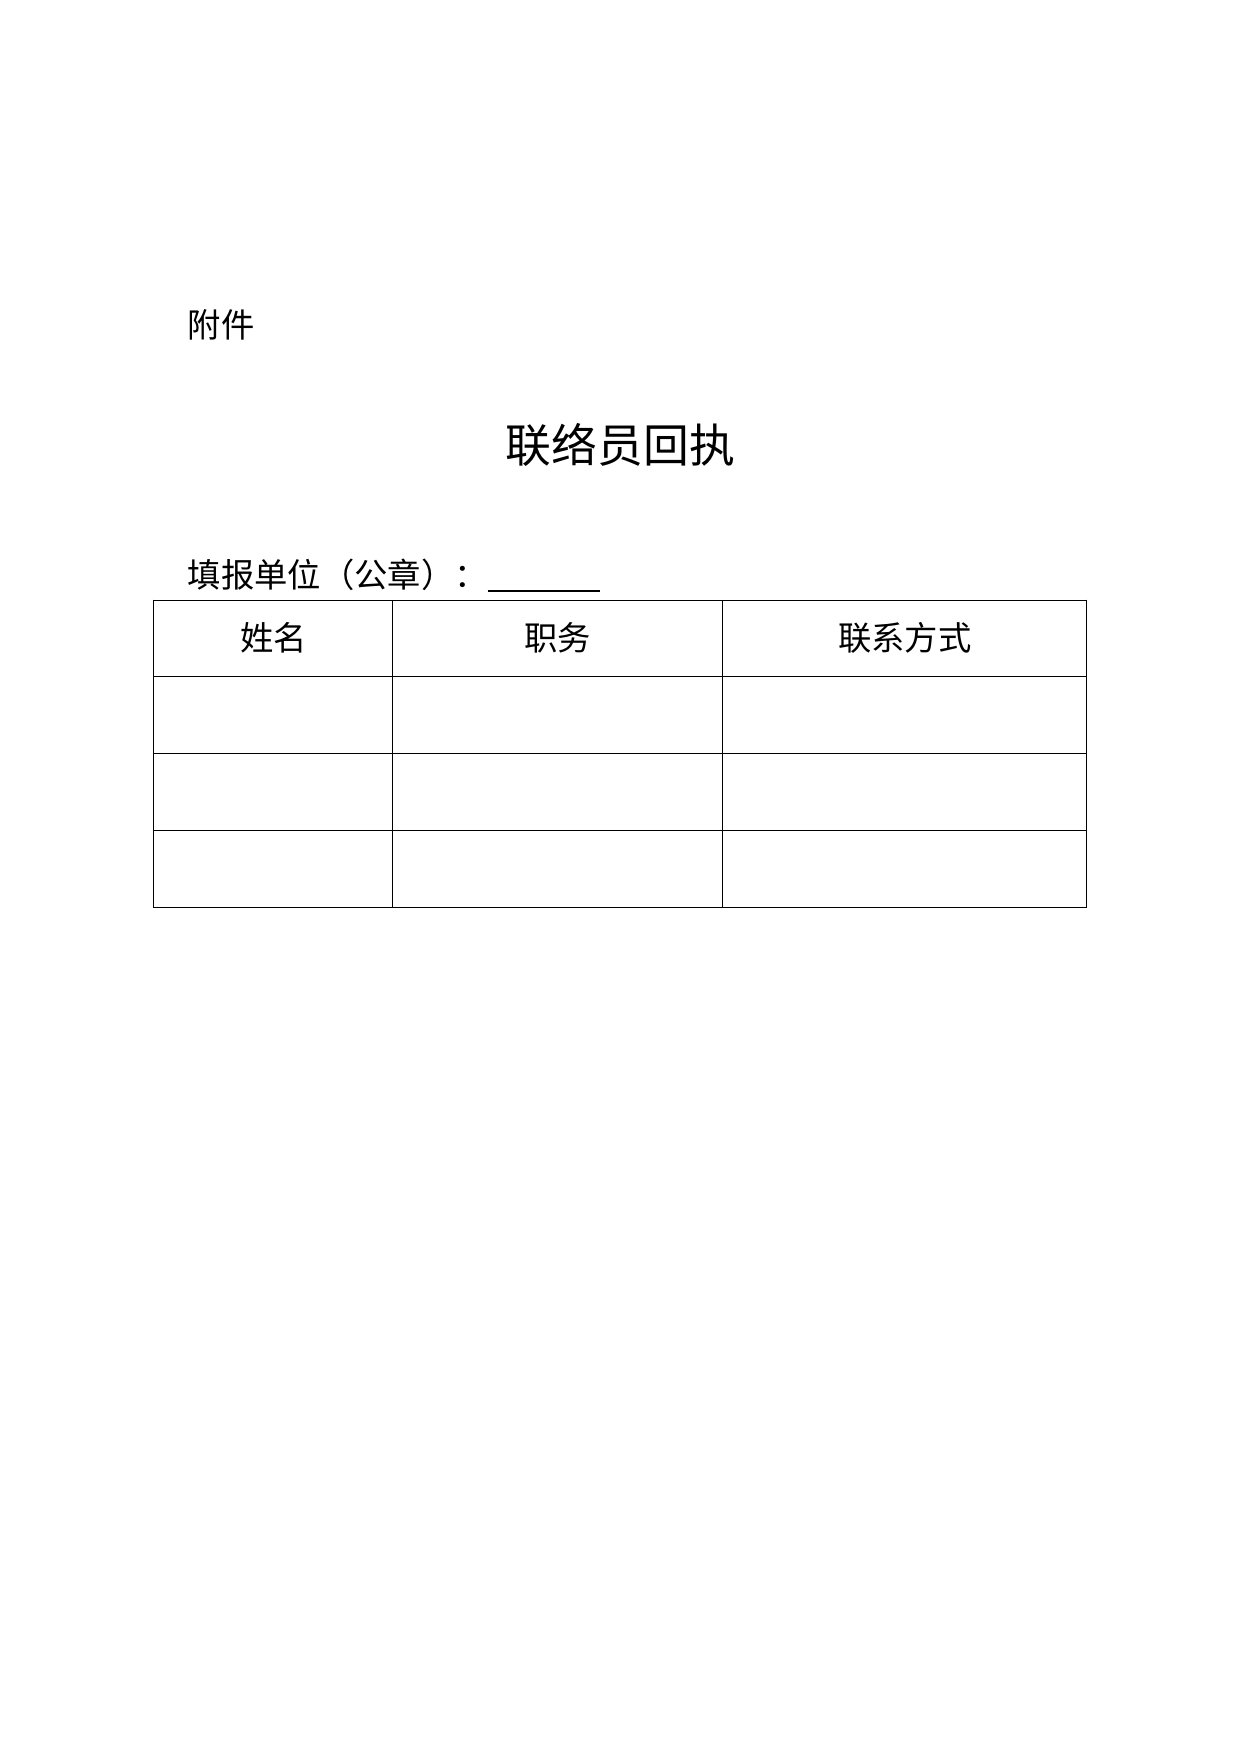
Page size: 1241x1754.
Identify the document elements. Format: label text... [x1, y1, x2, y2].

table_cell [393, 677, 722, 753]
table_cell [723, 831, 1086, 907]
text 附件 [187, 287, 1053, 349]
table_cell [723, 677, 1086, 753]
table_cell [393, 754, 722, 830]
table_header 职务 [393, 601, 722, 676]
table_cell [393, 831, 722, 907]
table_cell [154, 831, 392, 907]
table_header 姓名 [154, 601, 392, 676]
table_cell [154, 754, 392, 830]
list 联络员回执 [187, 412, 1053, 474]
table_cell [154, 677, 392, 753]
table_cell [723, 754, 1086, 830]
list 填报单位（公章）： [187, 537, 1053, 599]
table_header 联系方式 [723, 601, 1086, 676]
